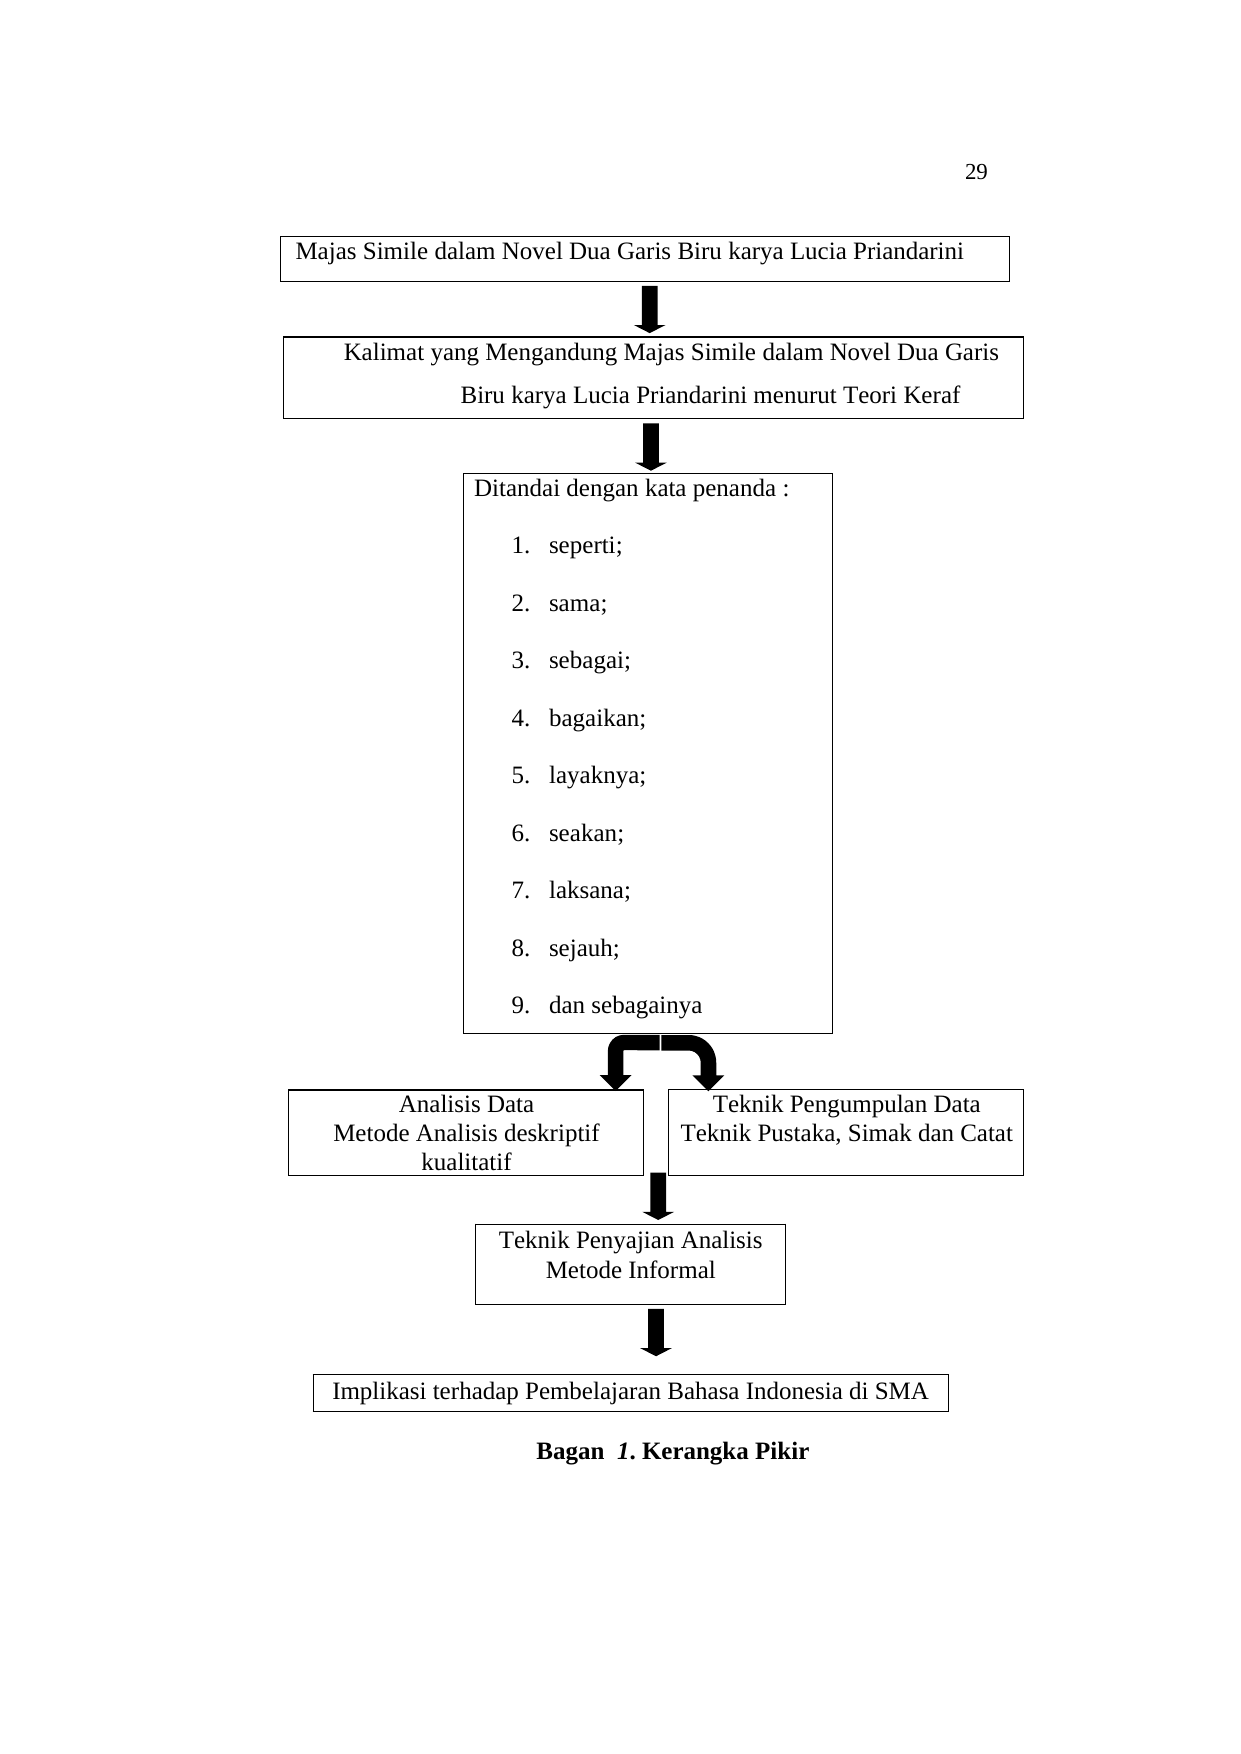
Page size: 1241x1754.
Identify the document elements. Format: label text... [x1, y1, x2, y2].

table_header Implikasi terhadap Pembelajaran Bahasa Indonesia di SMA [314, 1375, 948, 1411]
table_header Teknik Penyajian Analisis Metode Informal [476, 1225, 785, 1304]
text Bagan 1. Kerangka Pikir [461, 1436, 1063, 1465]
